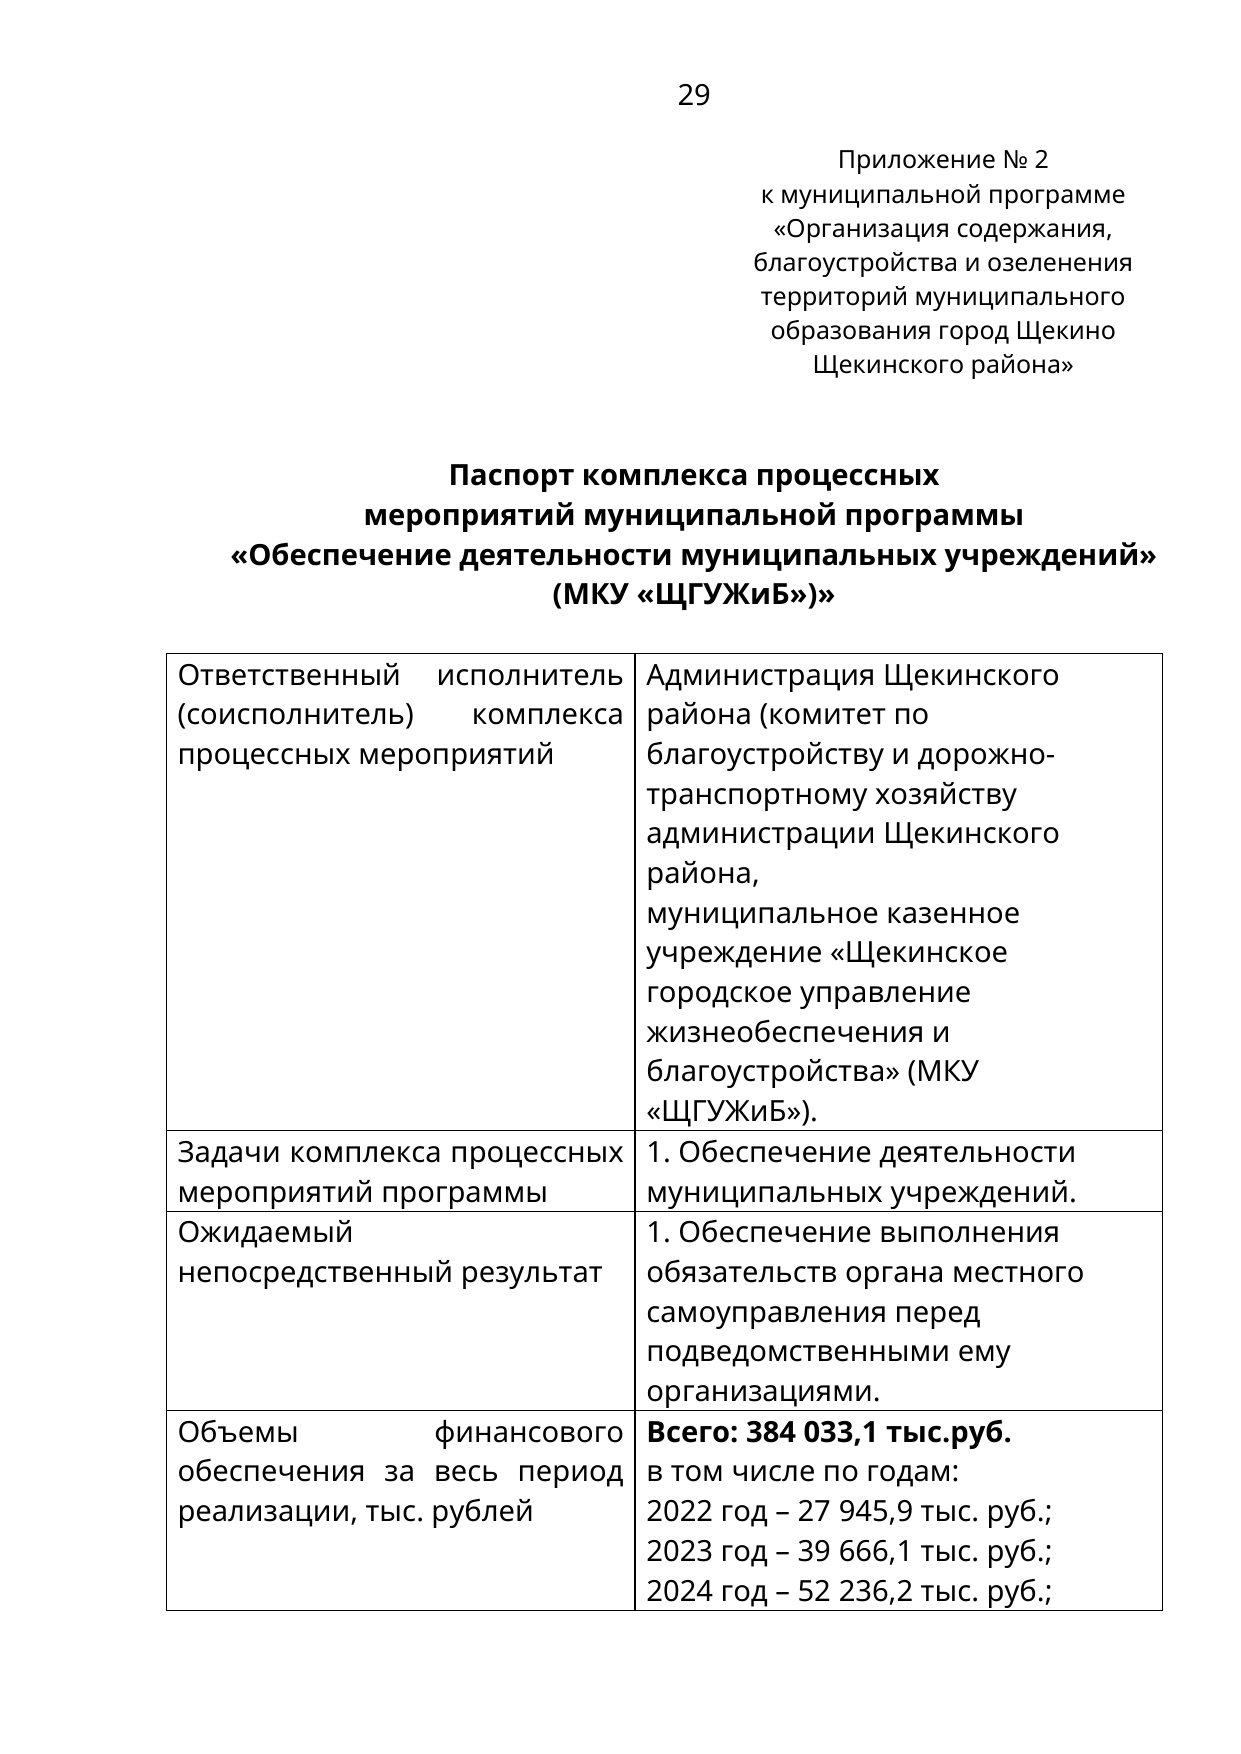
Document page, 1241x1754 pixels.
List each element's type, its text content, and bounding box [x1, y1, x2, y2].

text мероприятий муниципальной программы [177, 494, 1211, 534]
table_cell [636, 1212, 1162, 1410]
text Паспорт комплекса процессных [177, 454, 1211, 494]
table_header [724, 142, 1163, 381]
text (МКУ «ЩГУЖиБ»)» [177, 573, 1211, 613]
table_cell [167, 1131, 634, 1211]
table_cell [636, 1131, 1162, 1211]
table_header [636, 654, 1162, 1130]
text «Обеспечение деятельности муниципальных учреждений» [177, 534, 1211, 573]
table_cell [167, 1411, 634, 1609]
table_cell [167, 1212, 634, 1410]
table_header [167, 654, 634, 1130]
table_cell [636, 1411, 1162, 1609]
